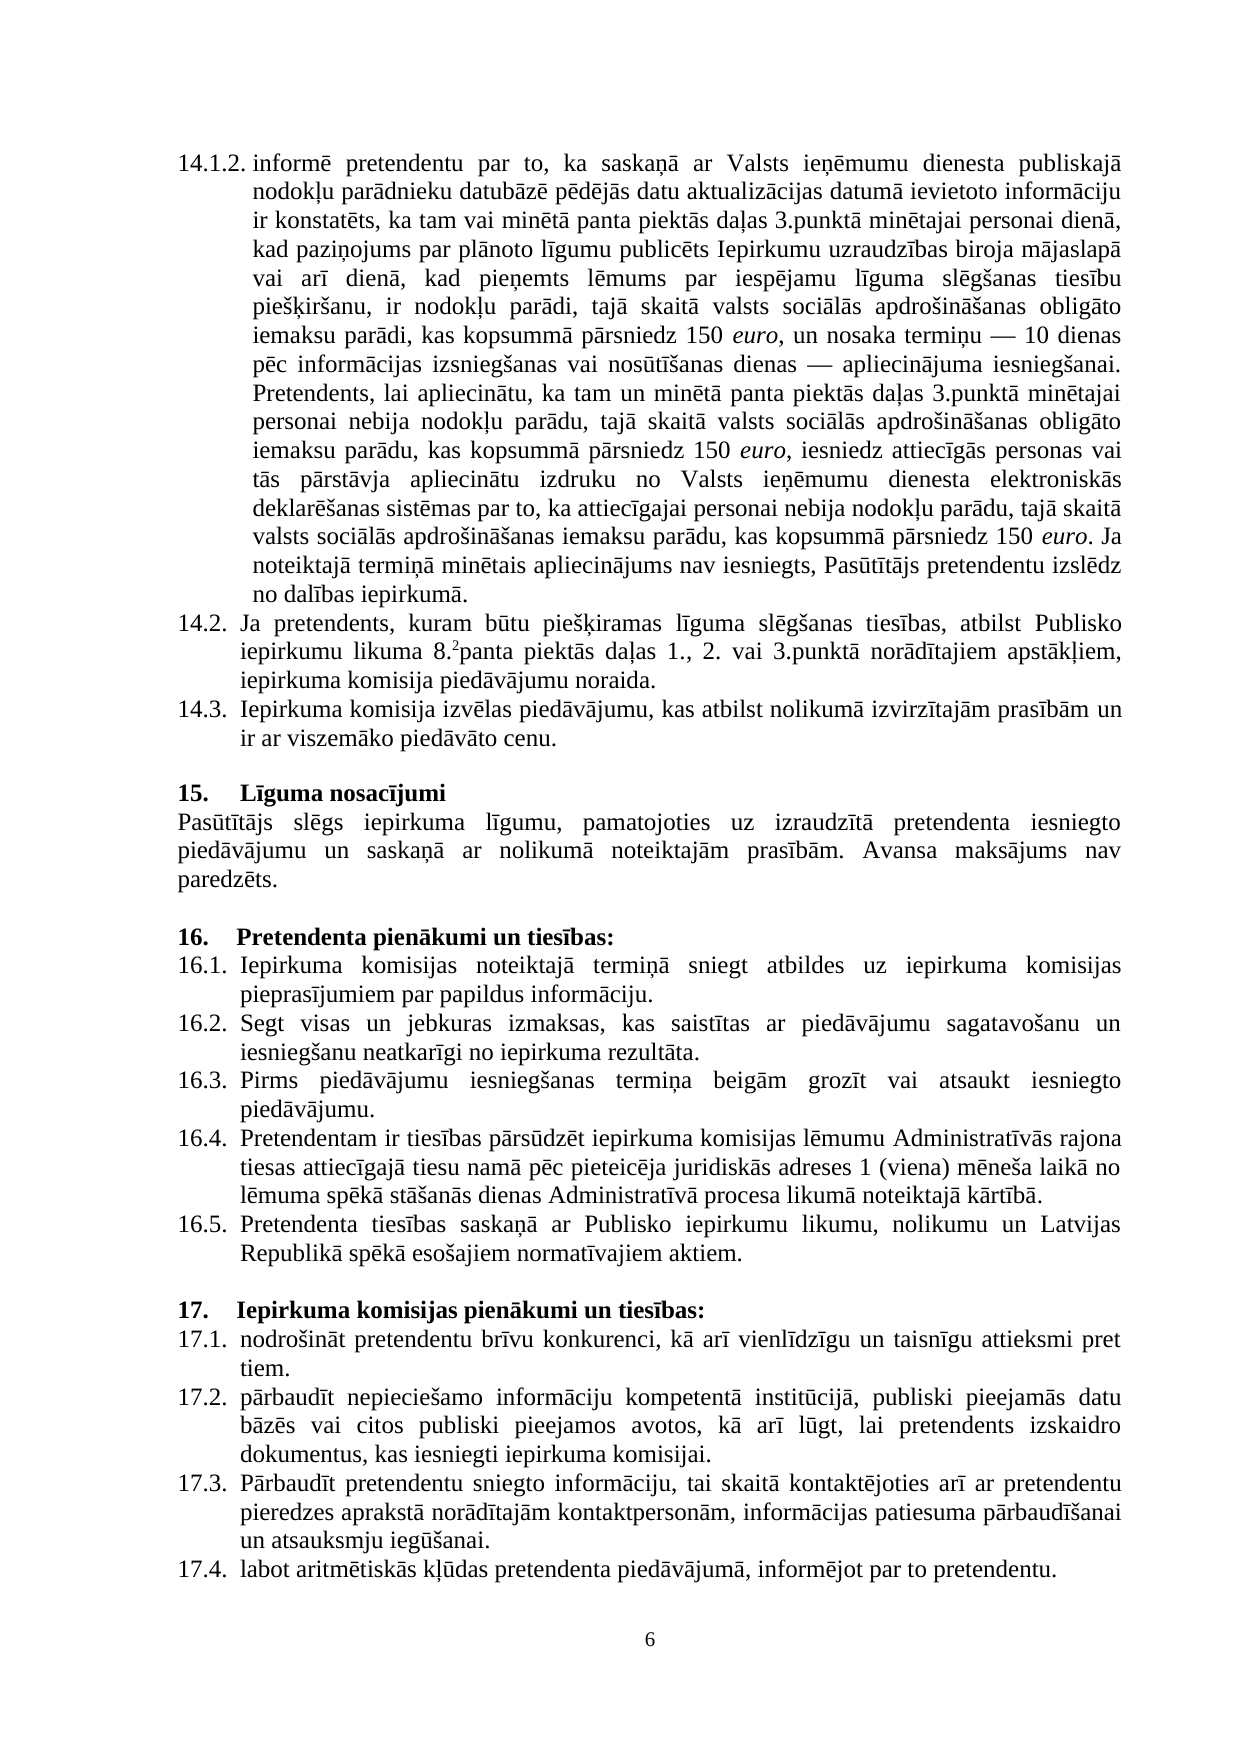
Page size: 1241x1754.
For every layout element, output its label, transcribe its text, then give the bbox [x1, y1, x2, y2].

list Iepirkuma komisijas pienākumi un tiesības: [177, 1295, 1122, 1324]
list nodrošināt pretendentu brīvu konkurenci, kā arī vienlīdzīgu un taisnīgu attieksmi pret tiem. [177, 1324, 1122, 1382]
list Pretendenta pienākumi un tiesības: [177, 922, 1122, 950]
list Pretendentam ir tiesības pārsūdzēt iepirkuma komisijas lēmumu Administratīvās rajona tiesas attiecīgajā tiesu namā pēc pieteicēja juridiskās adreses 1 (viena) mēneša laikā no lēmuma spēkā stāšanās dienas Administratīvā procesa likumā noteiktajā kārtībā. [177, 1123, 1122, 1209]
list Līguma nosacījumi [177, 778, 1122, 807]
list Iepirkuma komisijas noteiktajā termiņā sniegt atbildes uz iepirkuma komisijas pieprasījumiem par papildus informāciju. [177, 950, 1122, 1008]
text Pasūtītājs slēgs iepirkuma līgumu, pamatojoties uz izraudzītā pretendenta iesniegto piedāvājumu un saskaņā ar nolikumā noteiktajām prasībām. Avansa maksājums nav paredzēts. [177, 807, 1122, 893]
list Pārbaudīt pretendentu sniegto informāciju, tai skaitā kontaktējoties arī ar pretendentu pieredzes aprakstā norādītajām kontaktpersonām, informācijas patiesuma pārbaudīšanai un atsauksmju iegūšanai. [177, 1468, 1122, 1554]
list Segt visas un jebkuras izmaksas, kas saistītas ar piedāvājumu sagatavošanu un iesniegšanu neatkarīgi no iepirkuma rezultāta. [177, 1008, 1122, 1065]
list Pirms piedāvājumu iesniegšanas termiņa beigām grozīt vai atsaukt iesniegto piedāvājumu. [177, 1065, 1122, 1123]
list Pretendenta tiesības saskaņā ar Publisko iepirkumu likumu, nolikumu un Latvijas Republikā spēkā esošajiem normatīvajiem aktiem. [177, 1209, 1122, 1267]
list informē pretendentu par to, ka saskaņā ar Valsts ieņēmumu dienesta publiskajā nodokļu parādnieku datubāzē pēdējās datu aktualizācijas datumā ievietoto informāciju ir konstatēts, ka tam vai minētā panta piektās daļas 3.punktā minētajai personai dienā, kad paziņojums par plānoto līgumu publicēts Iepirkumu uzraudzības biroja mājaslapā vai arī dienā, kad pieņemts lēmums par iespējamu līguma slēgšanas tiesību piešķiršanu, ir nodokļu parādi, tajā skaitā valsts sociālās apdrošināšanas obligāto iemaksu parādi, kas kopsummā pārsniedz 150 euro, un nosaka termiņu — 10 dienas pēc informācijas izsniegšanas vai nosūtīšanas dienas — apliecinājuma iesniegšanai. Pretendents, lai apliecinātu, ka tam un minētā panta piektās daļas 3.punktā minētajai personai nebija nodokļu parādu, tajā skaitā valsts sociālās apdrošināšanas obligāto iemaksu parādu, kas kopsummā pārsniedz 150 euro, iesniedz attiecīgās personas vai tās pārstāvja apliecinātu izdruku no Valsts ieņēmumu dienesta elektroniskās deklarēšanas sistēmas par to, ka attiecīgajai personai nebija nodokļu parādu, tajā skaitā valsts sociālās apdrošināšanas iemaksu parādu, kas kopsummā pārsniedz 150 euro. Ja noteiktajā termiņā minētais apliecinājums nav iesniegts, Pasūtītājs pretendentu izslēdz no dalības iepirkumā. [177, 148, 1122, 608]
list pārbaudīt nepieciešamo informāciju kompetentā institūcijā, publiski pieejamās datu bāzēs vai citos publiski pieejamos avotos, kā arī lūgt, lai pretendents izskaidro dokumentus, kas iesniegti iepirkuma komisijai. [177, 1382, 1122, 1468]
list labot aritmētiskās kļūdas pretendenta piedāvājumā, informējot par to pretendentu. [177, 1554, 1122, 1583]
list Iepirkuma komisija izvēlas piedāvājumu, kas atbilst nolikumā izvirzītajām prasībām un ir ar viszemāko piedāvāto cenu. [177, 694, 1122, 751]
list Ja pretendents, kuram būtu piešķiramas līguma slēgšanas tiesības, atbilst Publisko iepirkumu likuma 8.2panta piektās daļas 1., 2. vai 3.punktā norādītajiem apstākļiem, iepirkuma komisija piedāvājumu noraida. [177, 608, 1122, 694]
